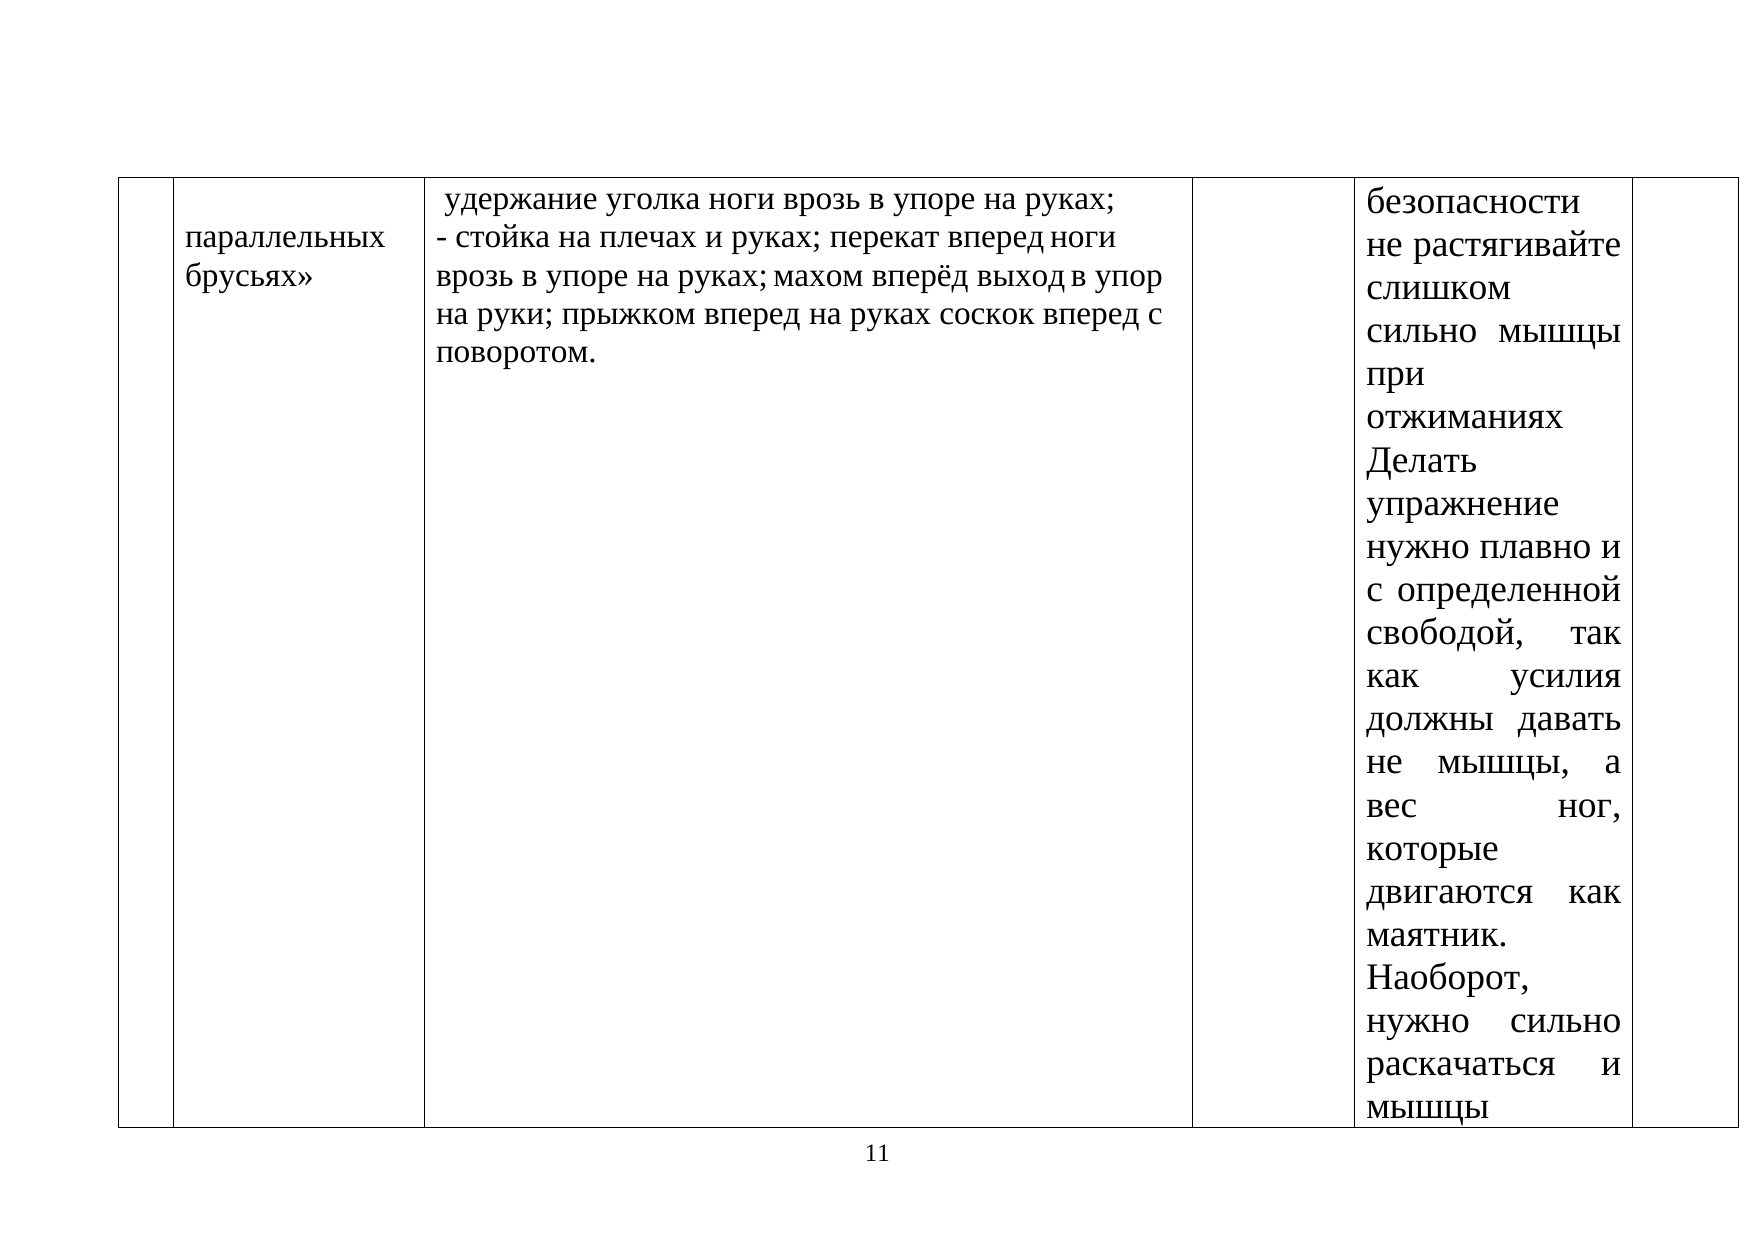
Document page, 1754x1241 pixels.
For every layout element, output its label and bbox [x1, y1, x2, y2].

table_cell [425, 178, 1192, 1127]
table_cell [119, 178, 173, 1127]
table_cell [1193, 178, 1354, 1127]
table_cell [1633, 178, 1738, 1127]
table_cell [1355, 178, 1632, 1127]
table_cell [174, 178, 424, 1127]
